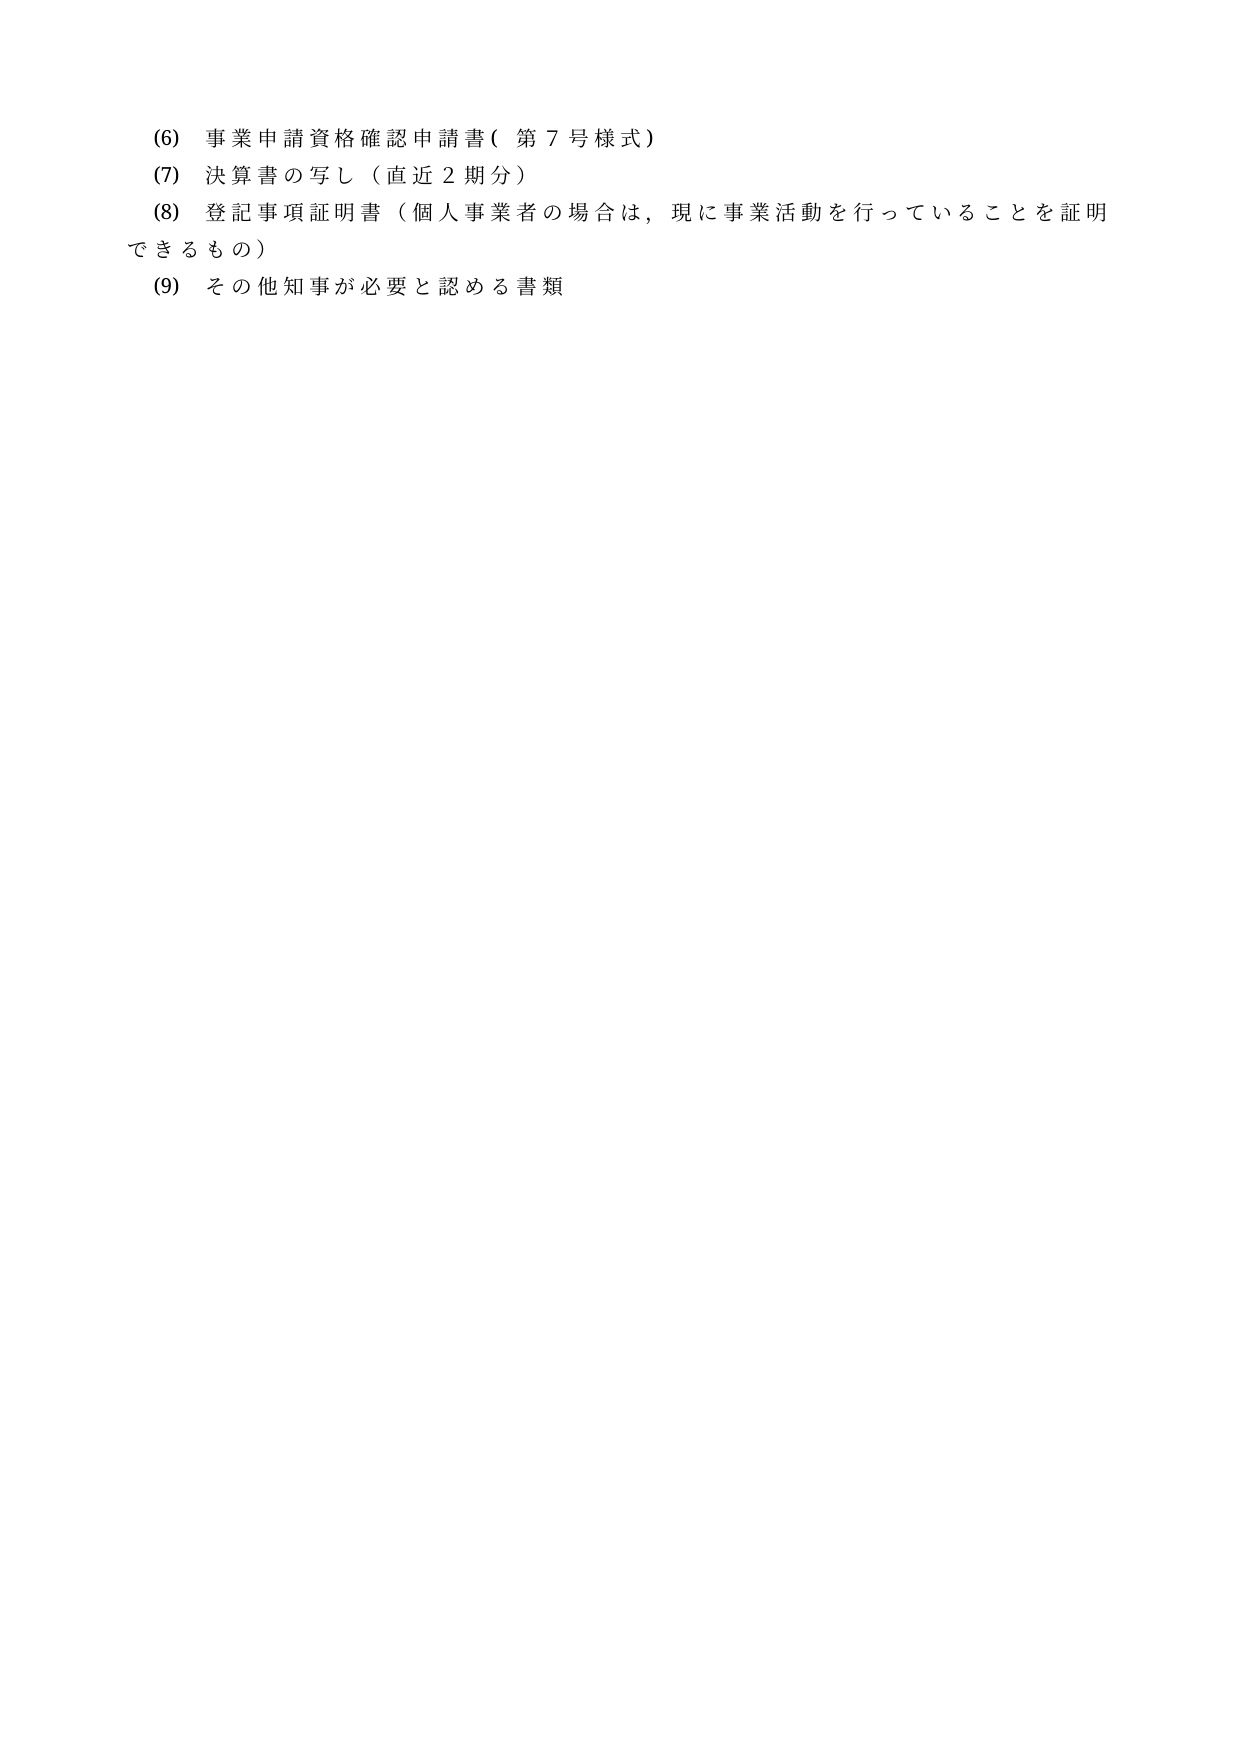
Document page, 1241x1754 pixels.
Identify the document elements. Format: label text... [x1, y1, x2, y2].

text (6) 事業申請資格確認申請書(第７号様式) [127, 118, 1113, 156]
text (7) 決算書の写し（直近２期分） [127, 156, 1113, 193]
text (9) その他知事が必要と認める書類 [127, 267, 1113, 304]
text (8) 登記事項証明書（個人事業者の場合は，現に事業活動を行っていることを証明できるもの） [127, 193, 1113, 267]
